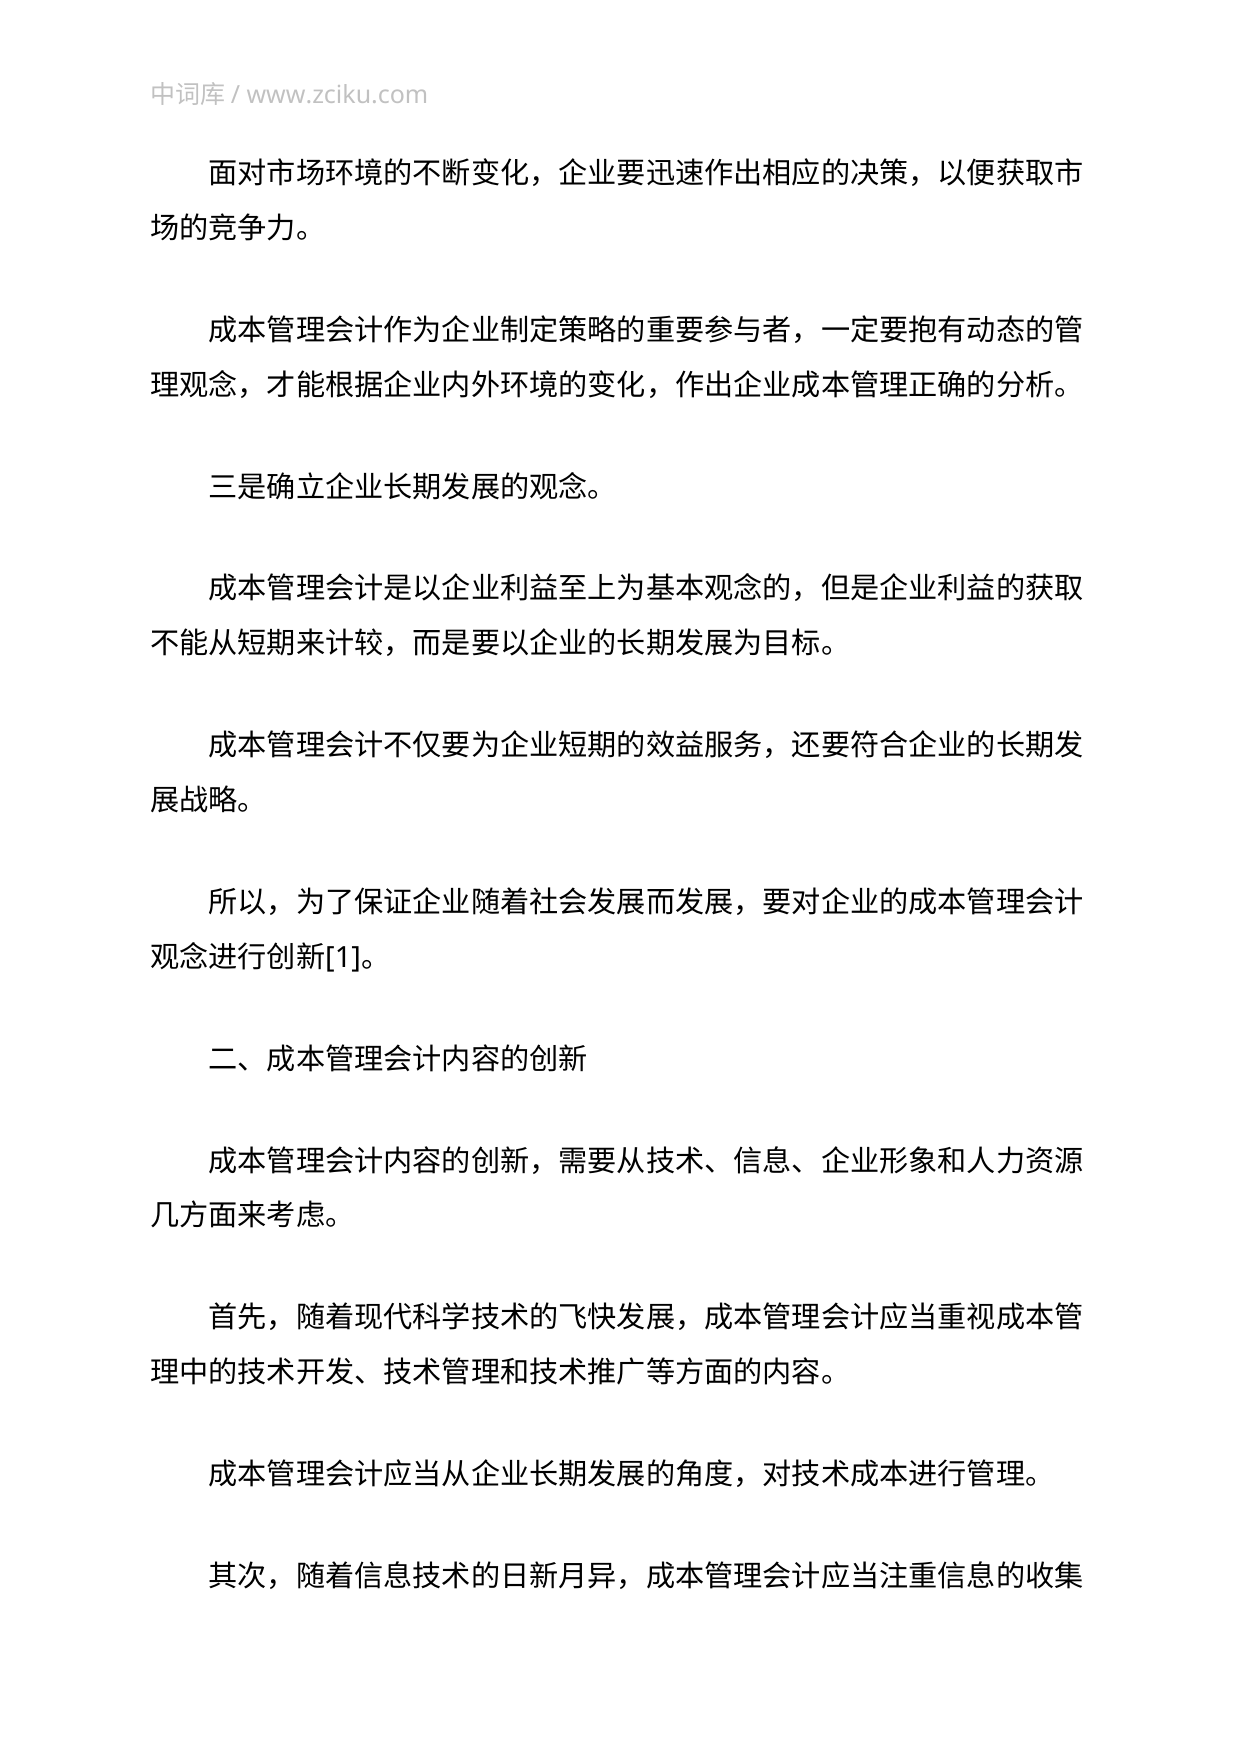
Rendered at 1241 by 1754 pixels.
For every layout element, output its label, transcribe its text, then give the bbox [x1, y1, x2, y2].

text 成本管理会计是以企业利益至上为基本观念的，但是企业利益的获取不能从短期来计较，而是要以企业的长期发展为目标。 [150, 565, 1090, 662]
text 成本管理会计内容的创新，需要从技术、信息、企业形象和人力资源几方面来考虑。 [150, 1137, 1090, 1234]
text 成本管理会计作为企业制定策略的重要参与者，一定要抱有动态的管理观念，才能根据企业内外环境的变化，作出企业成本管理正确的分析。 [150, 307, 1090, 404]
text 二、成本管理会计内容的创新 [150, 1035, 1090, 1078]
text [150, 1552, 1090, 1594]
text 所以，为了保证企业随着社会发展而发展，要对企业的成本管理会计观念进行创新[1]。 [150, 878, 1090, 976]
text 三是确立企业长期发展的观念。 [150, 463, 1090, 506]
text 成本管理会计应当从企业长期发展的角度，对技术成本进行管理。 [150, 1450, 1090, 1493]
text 面对市场环境的不断变化，企业要迅速作出相应的决策，以便获取市场的竞争力。 [150, 150, 1090, 247]
text 成本管理会计不仅要为企业短期的效益服务，还要符合企业的长期发展战略。 [150, 722, 1090, 819]
text 首先，随着现代科学技术的飞快发展，成本管理会计应当重视成本管理中的技术开发、技术管理和技术推广等方面的内容。 [150, 1294, 1090, 1391]
